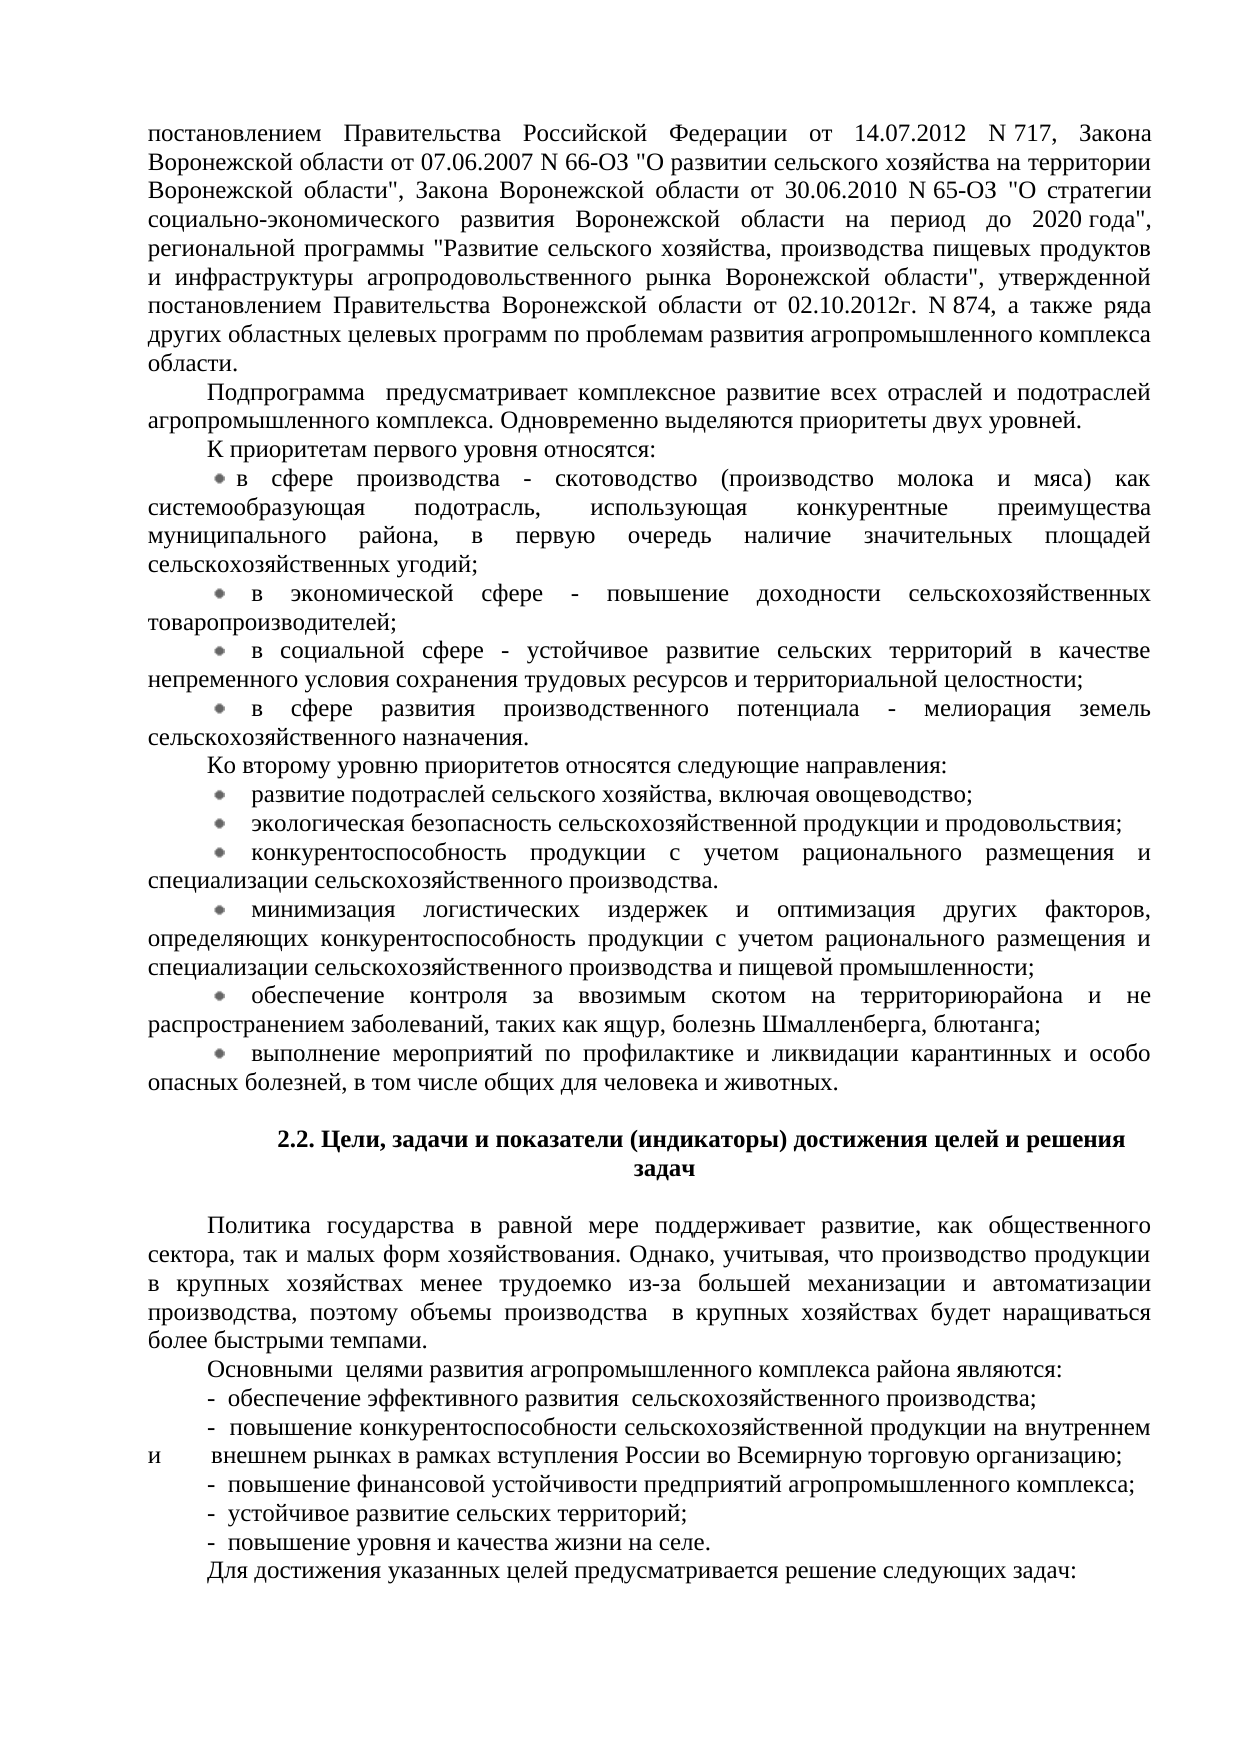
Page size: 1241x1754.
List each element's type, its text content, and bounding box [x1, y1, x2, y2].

picture [207, 786, 225, 803]
picture [207, 584, 225, 602]
picture [207, 814, 225, 832]
picture [207, 987, 225, 1004]
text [148, 118, 1152, 377]
text Ко второму уровню приоритетов относятся следующие направления: [148, 751, 1152, 779]
text - устойчивое развитие сельских территорий; [148, 1498, 1152, 1527]
text - обеспечение эффективного развития сельскохозяйственного производства; [148, 1383, 1152, 1412]
text К приоритетам первого уровня относятся: [148, 434, 1152, 463]
list развитие подотраслей сельского хозяйства, включая овощеводство; [148, 779, 1152, 808]
text Политика государства в равной мере поддерживает развитие, как общественного сектора, так и малых форм хозяйствования. Однако, учитывая, что производство продукции в крупных хозяйствах менее трудоемко из-за большей механизации и автоматизации производства, поэтому объемы производства в крупных хозяйствах будет наращиваться более быстрыми темпами. [148, 1211, 1152, 1354]
picture [207, 699, 225, 717]
picture [207, 642, 225, 659]
text Подпрограмма предусматривает комплексное развитие всех отраслей и подотраслей агропромышленного комплекса. Одновременно выделяются приоритеты двух уровней. [148, 377, 1152, 434]
list в сфере производства - скотоводство (производство молока и мяса) как системообразующая подотрасль, использующая конкурентные преимущества муниципального района, в первую очередь наличие значительных площадей сельскохозяйственных угодий; [148, 463, 1152, 578]
list обеспечение контроля за ввозимым скотом на территориюрайона и не распространением заболеваний, таких как ящур, болезнь Шмалленберга, блютанга; [148, 981, 1152, 1038]
list в экономической сфере - повышение доходности сельскохозяйственных товаропроизводителей; [148, 578, 1152, 636]
text 2.2. Цели, задачи и показатели (индикаторы) достижения целей и решения задач [177, 1124, 1152, 1182]
text Основными целями развития агропромышленного комплекса района являются: [148, 1354, 1152, 1383]
text - повышение финансовой устойчивости предприятий агропромышленного комплекса; [148, 1469, 1152, 1498]
text - повышение уровня и качества жизни на селе. [148, 1527, 1152, 1556]
list конкурентоспособность продукции с учетом рационального размещения и специализации сельскохозяйственного производства. [148, 837, 1152, 894]
text Для достижения указанных целей предусматривается решение следующих задач: [148, 1556, 1152, 1584]
picture [207, 469, 225, 487]
list выполнение мероприятий по профилактике и ликвидации карантинных и особо опасных болезней, в том числе общих для человека и животных. [148, 1038, 1152, 1096]
list экологическая безопасность сельскохозяйственной продукции и продовольствия; [148, 808, 1152, 837]
list в сфере развития производственного потенциала - мелиорация земель сельскохозяйственного назначения. [148, 693, 1152, 751]
list в социальной сфере - устойчивое развитие сельских территорий в качестве непременного условия сохранения трудовых ресурсов и территориальной целостности; [148, 636, 1152, 693]
text - повышение конкурентоспособности сельскохозяйственной продукции на внутреннем и внешнем рынках в рамках вступления России во Всемирную торговую организацию; [148, 1412, 1152, 1469]
picture [207, 843, 225, 861]
picture [207, 1044, 225, 1062]
picture [207, 901, 225, 918]
list минимизация логистических издержек и оптимизация других факторов, определяющих конкурентоспособность продукции с учетом рационального размещения и специализации сельскохозяйственного производства и пищевой промышленности; [148, 894, 1152, 981]
